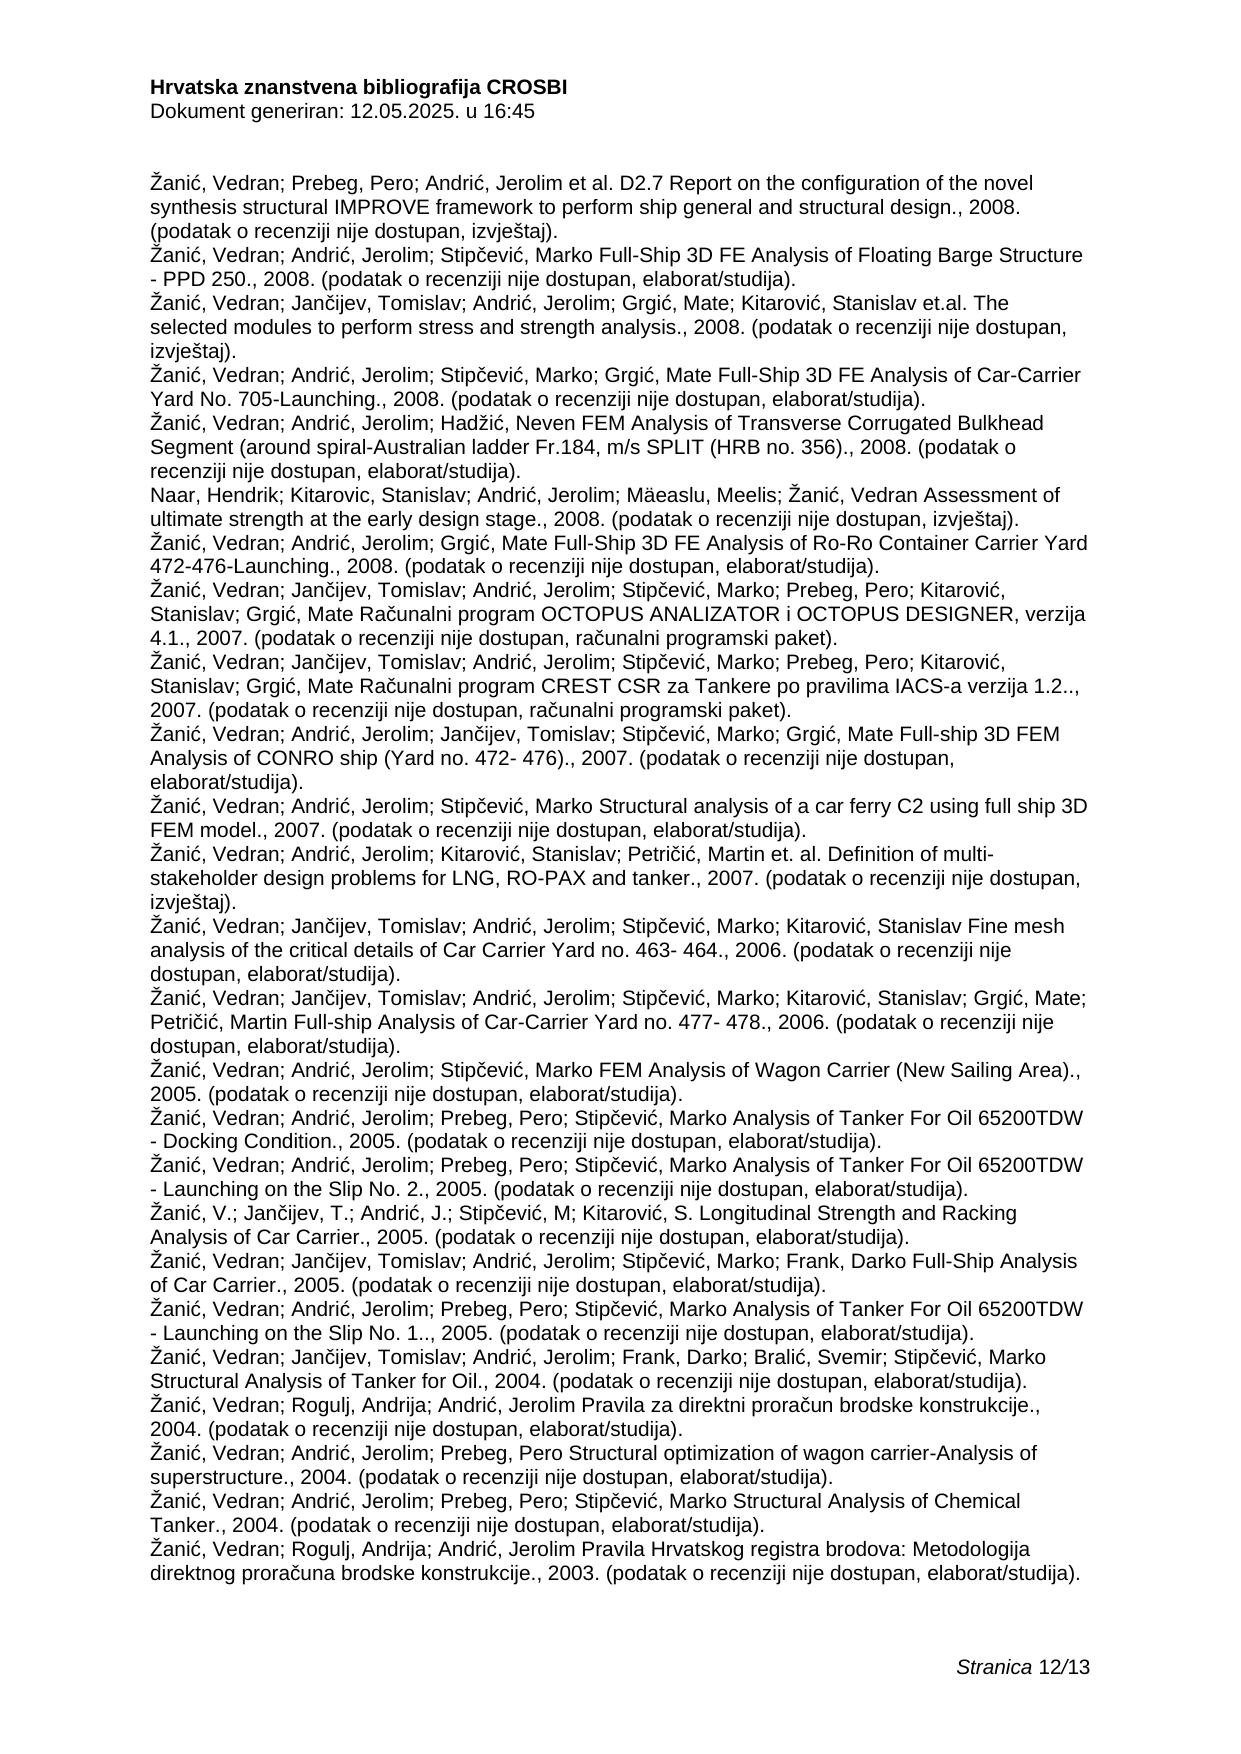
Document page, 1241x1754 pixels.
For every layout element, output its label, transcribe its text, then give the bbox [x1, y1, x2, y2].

text Žanić, Vedran; Jančijev, Tomislav; Andrić, Jerolim; Stipčević, Marko; Kitarović, Stanislav; Grgić, Mate; Petričić, Martin [150, 986, 1090, 1057]
text Žanić, Vedran; Andrić, Jerolim; Prebeg, Pero; Stipčević, Marko [150, 1489, 1090, 1537]
text Žanić, Vedran; Andrić, Jerolim; Stipčević, Marko; Grgić, Mate [150, 363, 1090, 411]
text Žanić, Vedran; Jančijev, Tomislav; Andrić, Jerolim; Stipčević, Marko; Prebeg, Pero; Kitarović, Stanislav; Grgić, Mate [150, 650, 1090, 722]
text Žanić, Vedran; Rogulj, Andrija; Andrić, Jerolim [150, 1393, 1090, 1441]
text Žanić, Vedran; Andrić, Jerolim; Grgić, Mate [150, 530, 1090, 578]
text Naar, Hendrik; Kitarovic, Stanislav; Andrić, Jerolim; Mäeaslu, Meelis; Žanić, Vedran [150, 482, 1090, 530]
text Žanić, Vedran; Jančijev, Tomislav; Andrić, Jerolim; Grgić, Mate; Kitarović, Stanislav et.al. [150, 291, 1090, 363]
text Žanić, Vedran; Rogulj, Andrija; Andrić, Jerolim [150, 1537, 1090, 1584]
text Žanić, Vedran; Jančijev, Tomislav; Andrić, Jerolim; Stipčević, Marko; Kitarović, Stanislav [150, 914, 1090, 986]
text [150, 243, 1090, 291]
text Žanić, Vedran; Andrić, Jerolim; Stipčević, Marko [150, 794, 1090, 842]
text Žanić, Vedran; Andrić, Jerolim; Kitarović, Stanislav; Petričić, Martin et. al. [150, 842, 1090, 914]
text Žanić, Vedran; Andrić, Jerolim; Prebeg, Pero; Stipčević, Marko [150, 1297, 1090, 1345]
text Žanić, Vedran; Andrić, Jerolim; Prebeg, Pero [150, 1441, 1090, 1489]
text Žanić, Vedran; Prebeg, Pero; Andrić, Jerolim et al. [150, 171, 1090, 243]
text Žanić, V.; Jančijev, T.; Andrić, J.; Stipčević, M; Kitarović, S. [150, 1201, 1090, 1249]
text Žanić, Vedran; Jančijev, Tomislav; Andrić, Jerolim; Frank, Darko; Bralić, Svemir; Stipčević, Marko [150, 1345, 1090, 1393]
text Žanić, Vedran; Andrić, Jerolim; Hadžić, Neven [150, 411, 1090, 482]
text Žanić, Vedran; Andrić, Jerolim; Prebeg, Pero; Stipčević, Marko [150, 1105, 1090, 1153]
text Žanić, Vedran; Andrić, Jerolim; Jančijev, Tomislav; Stipčević, Marko; Grgić, Mate [150, 722, 1090, 794]
text Žanić, Vedran; Jančijev, Tomislav; Andrić, Jerolim; Stipčević, Marko; Prebeg, Pero; Kitarović, Stanislav; Grgić, Mate [150, 578, 1090, 650]
text Žanić, Vedran; Jančijev, Tomislav; Andrić, Jerolim; Stipčević, Marko; Frank, Darko [150, 1249, 1090, 1297]
text Žanić, Vedran; Andrić, Jerolim; Prebeg, Pero; Stipčević, Marko [150, 1153, 1090, 1201]
text Žanić, Vedran; Andrić, Jerolim; Stipčević, Marko [150, 1057, 1090, 1105]
